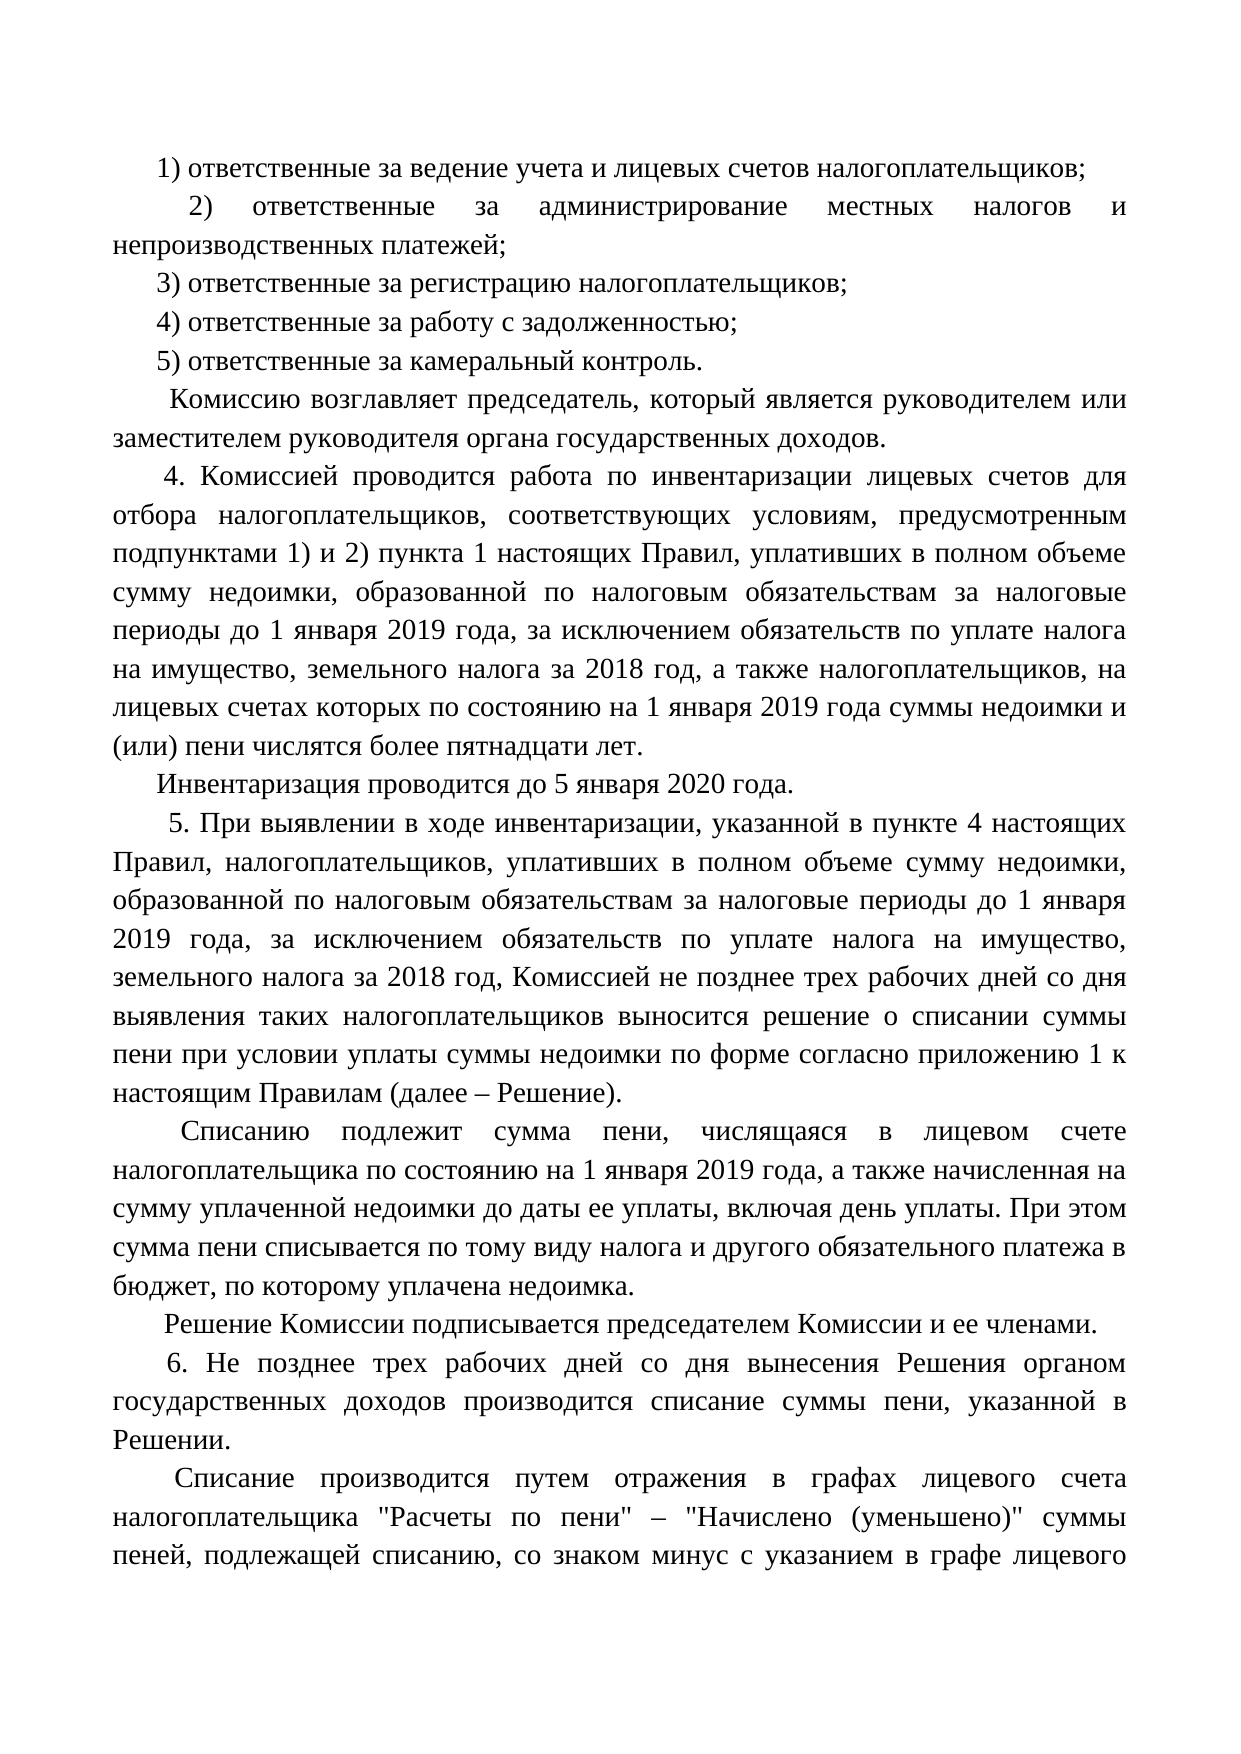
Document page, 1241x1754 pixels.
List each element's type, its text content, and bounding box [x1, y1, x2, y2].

text 5) ответственные за камеральный контроль. [112, 343, 1128, 376]
text 4. Комиссией проводится работа по инвентаризации лицевых счетов для отбора налогоплательщиков, соответствующих условиям, предусмотренным подпунктами 1) и 2) пункта 1 настоящих Правил, уплативших в полном объеме сумму недоимки, образованной по налоговым обязательствам за налоговые периоды до 1 января 2019 года, за исключением обязательств по уплате налога на имущество, земельного налога за 2018 год, а также налогоплательщиков, на лицевых счетах которых по состоянию на 1 января 2019 года суммы недоимки и (или) пени числятся более пятнадцати лет. [112, 458, 1128, 762]
text 1) ответственные за ведение учета и лицевых счетов налогоплательщиков; [112, 150, 1128, 183]
text 4) ответственные за работу с задолженностью; [112, 304, 1128, 338]
text 6. Не позднее трех рабочих дней со дня вынесения Решения органом государственных доходов производится списание суммы пени, указанной в Решении. [112, 1345, 1128, 1455]
text Решение Комиссии подписывается председателем Комиссии и ее членами. [112, 1306, 1128, 1340]
text Комиссию возглавляет председатель, который является руководителем или заместителем руководителя органа государственных доходов. [112, 381, 1128, 453]
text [112, 1460, 1128, 1571]
text Инвентаризация проводится до 5 января 2020 года. [112, 767, 1128, 800]
text 2) ответственные за администрирование местных налогов и непроизводственных платежей; [112, 188, 1128, 261]
text 5. При выявлении в ходе инвентаризации, указанной в пункте 4 настоящих Правил, налогоплательщиков, уплативших в полном объеме сумму недоимки, образованной по налоговым обязательствам за налоговые периоды до 1 января 2019 года, за исключением обязательств по уплате налога на имущество, земельного налога за 2018 год, Комиссией не позднее трех рабочих дней со дня выявления таких налогоплательщиков выносится решение о списании суммы пени при условии уплаты суммы недоимки по форме согласно приложению 1 к настоящим Правилам (далее – Решение). [112, 805, 1128, 1108]
text 3) ответственные за регистрацию налогоплательщиков; [112, 266, 1128, 299]
text Списанию подлежит сумма пени, числящаяся в лицевом счете налогоплательщика по состоянию на 1 января 2019 года, а также начисленная на сумму уплаченной недоимки до даты ее уплаты, включая день уплаты. При этом сумма пени списывается по тому виду налога и другого обязательного платежа в бюджет, по которому уплачена недоимка. [112, 1113, 1128, 1301]
